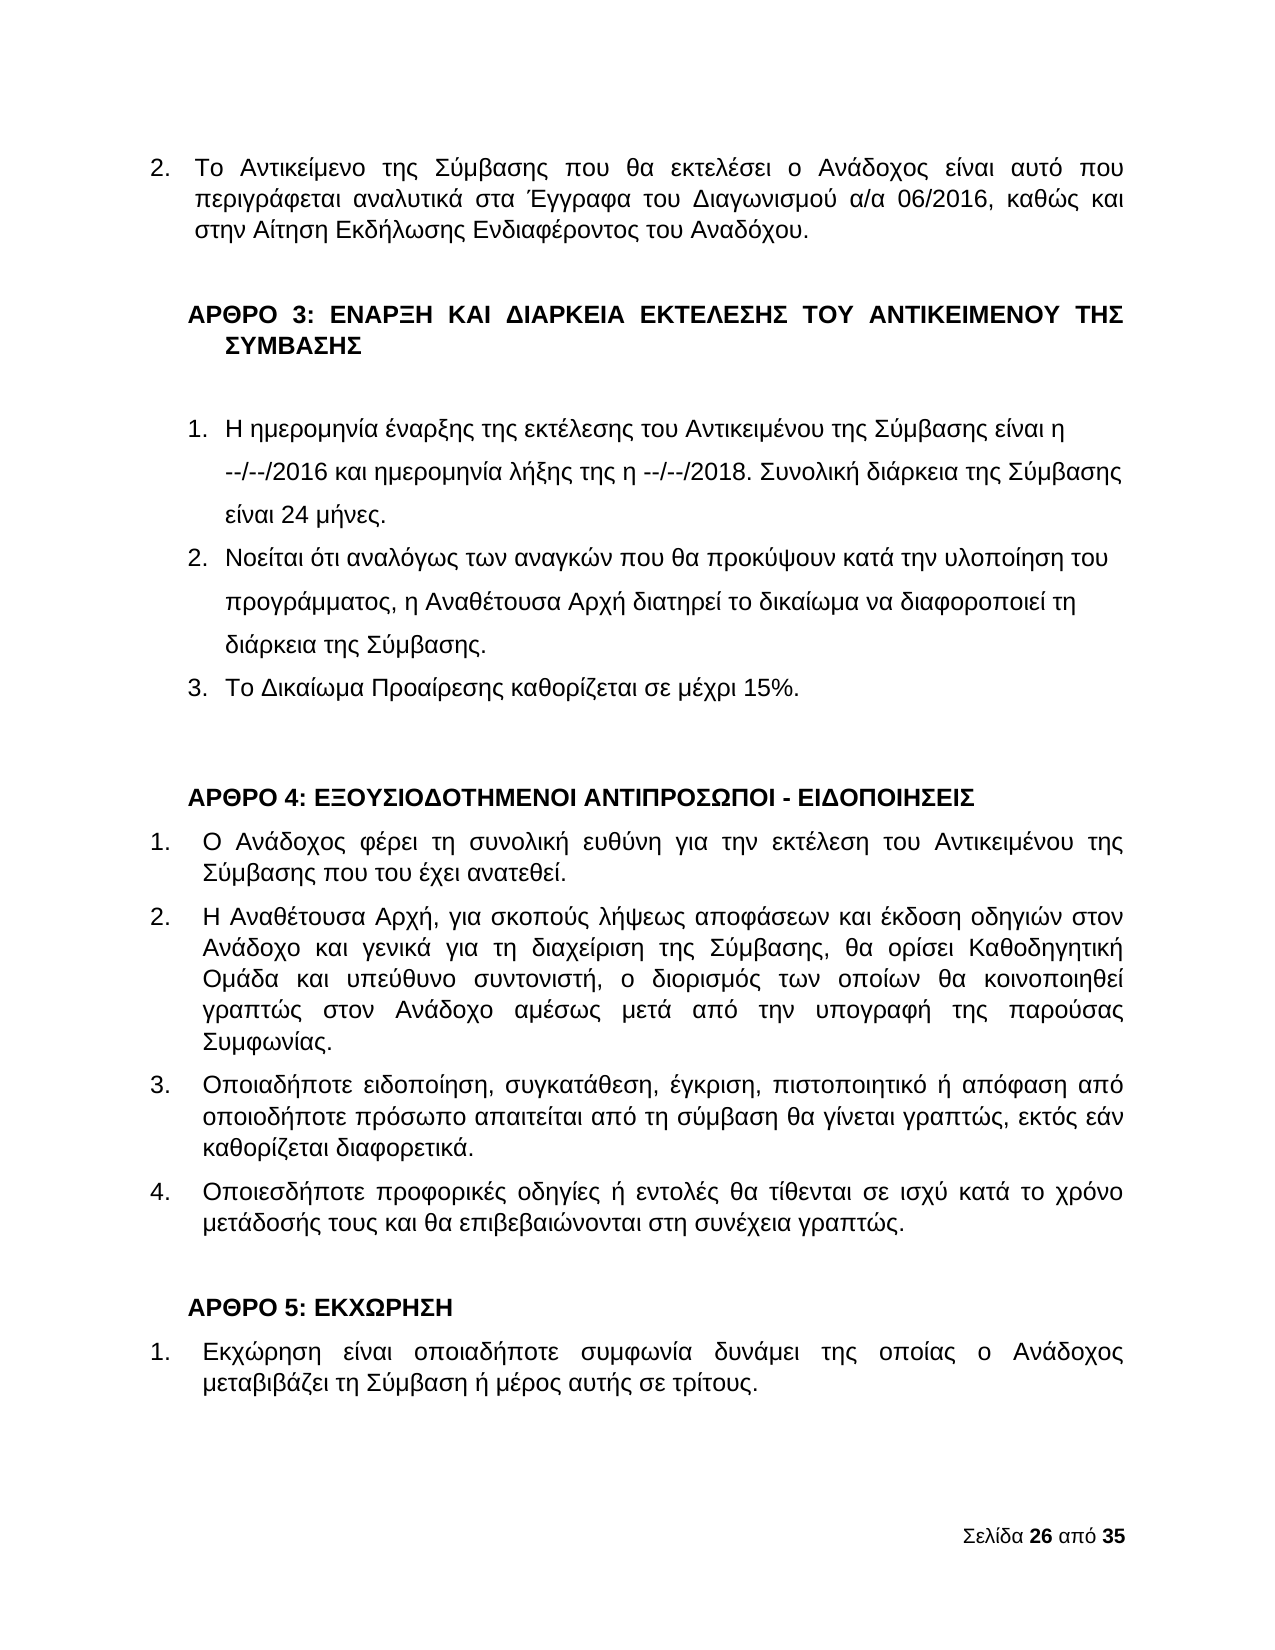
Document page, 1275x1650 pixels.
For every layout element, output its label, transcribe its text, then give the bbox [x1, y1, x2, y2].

subtitle ΑΡΘΡΟ 3: ΕΝΑΡΞΗ ΚΑΙ ΔΙΑΡΚΕΙΑ ΕΚΤΕΛΕΣΗΣ ΤΟΥ ΑΝΤΙΚΕΙΜΕΝΟΥ ΤΗΣ ΣΥΜΒΑΣΗΣ [187, 298, 1125, 360]
list Νοείται ότι αναλόγως των αναγκών που θα προκύψουν κατά την υλοποίηση του προγράμματος, η Αναθέτουσα Αρχή διατηρεί το δικαίωμα να διαφοροποιεί τη διάρκεια της Σύμβασης. [187, 543, 1125, 658]
list Το Δικαίωμα Προαίρεσης καθορίζεται σε μέχρι 15%. [187, 673, 1125, 701]
list Οποιαδήποτε ειδοποίηση, συγκατάθεση, έγκριση, πιστοποιητικό ή απόφαση από οποιοδήποτε πρόσωπο απαιτείται από τη σύμβαση θα γίνεται γραπτώς, εκτός εάν καθορίζεται διαφορετικά. [150, 1068, 1125, 1162]
list Ο Ανάδοχος φέρει τη συνολική ευθύνη για την εκτέλεση του Αντικειμένου της Σύμβασης που του έχει ανατεθεί. [150, 824, 1125, 887]
list Οποιεσδήποτε προφορικές οδηγίες ή εντολές θα τίθενται σε ισχύ κατά το χρόνο μετάδοσής τους και θα επιβεβαιώνονται στη συνέχεια γραπτώς. [150, 1174, 1125, 1237]
list Εκχώρηση είναι οποιαδήποτε συμφωνία δυνάμει της οποίας ο Ανάδοχος μεταβιβάζει τη Σύμβαση ή μέρος αυτής σε τρίτους. [150, 1334, 1125, 1397]
list Η Αναθέτουσα Αρχή, για σκοπούς λήψεως αποφάσεων και έκδοση οδηγιών στον Ανάδοχο και γενικά για τη διαχείριση της Σύμβασης, θα ορίσει Καθοδηγητική Ομάδα και υπεύθυνο συντονιστή, ο διορισμός των οποίων θα κοινοποιηθεί γραπτώς στον Ανάδοχο αμέσως μετά από την υπογραφή της παρούσας Συμφωνίας. [150, 899, 1125, 1055]
subtitle ΑΡΘΡΟ 5: ΕΚΧΩΡΗΣΗ [187, 1291, 1125, 1322]
list Η ημερομηνία έναρξης της εκτέλεσης του Αντικειμένου της Σύμβασης είναι η --/--/2016 και ημερομηνία λήξης της η --/--/2018. Συνολική διάρκεια της Σύμβασης είναι 24 μήνες. [187, 414, 1125, 529]
subtitle ΑΡΘΡΟ 4: ΕΞΟΥΣΙΟΔΟΤΗΜΕΝΟΙ ΑΝΤΙΠΡΟΣΩΠΟΙ - ΕΙΔΟΠΟΙΗΣΕΙΣ [187, 780, 1125, 812]
list Το Αντικείμενο της Σύμβασης που θα εκτελέσει ο Ανάδοχος είναι αυτό που περιγράφεται αναλυτικά στα Έγγραφα του Διαγωνισμού α/α 06/2016, καθώς και στην Αίτηση Εκδήλωσης Ενδιαφέροντος του Αναδόχου. [150, 150, 1125, 244]
